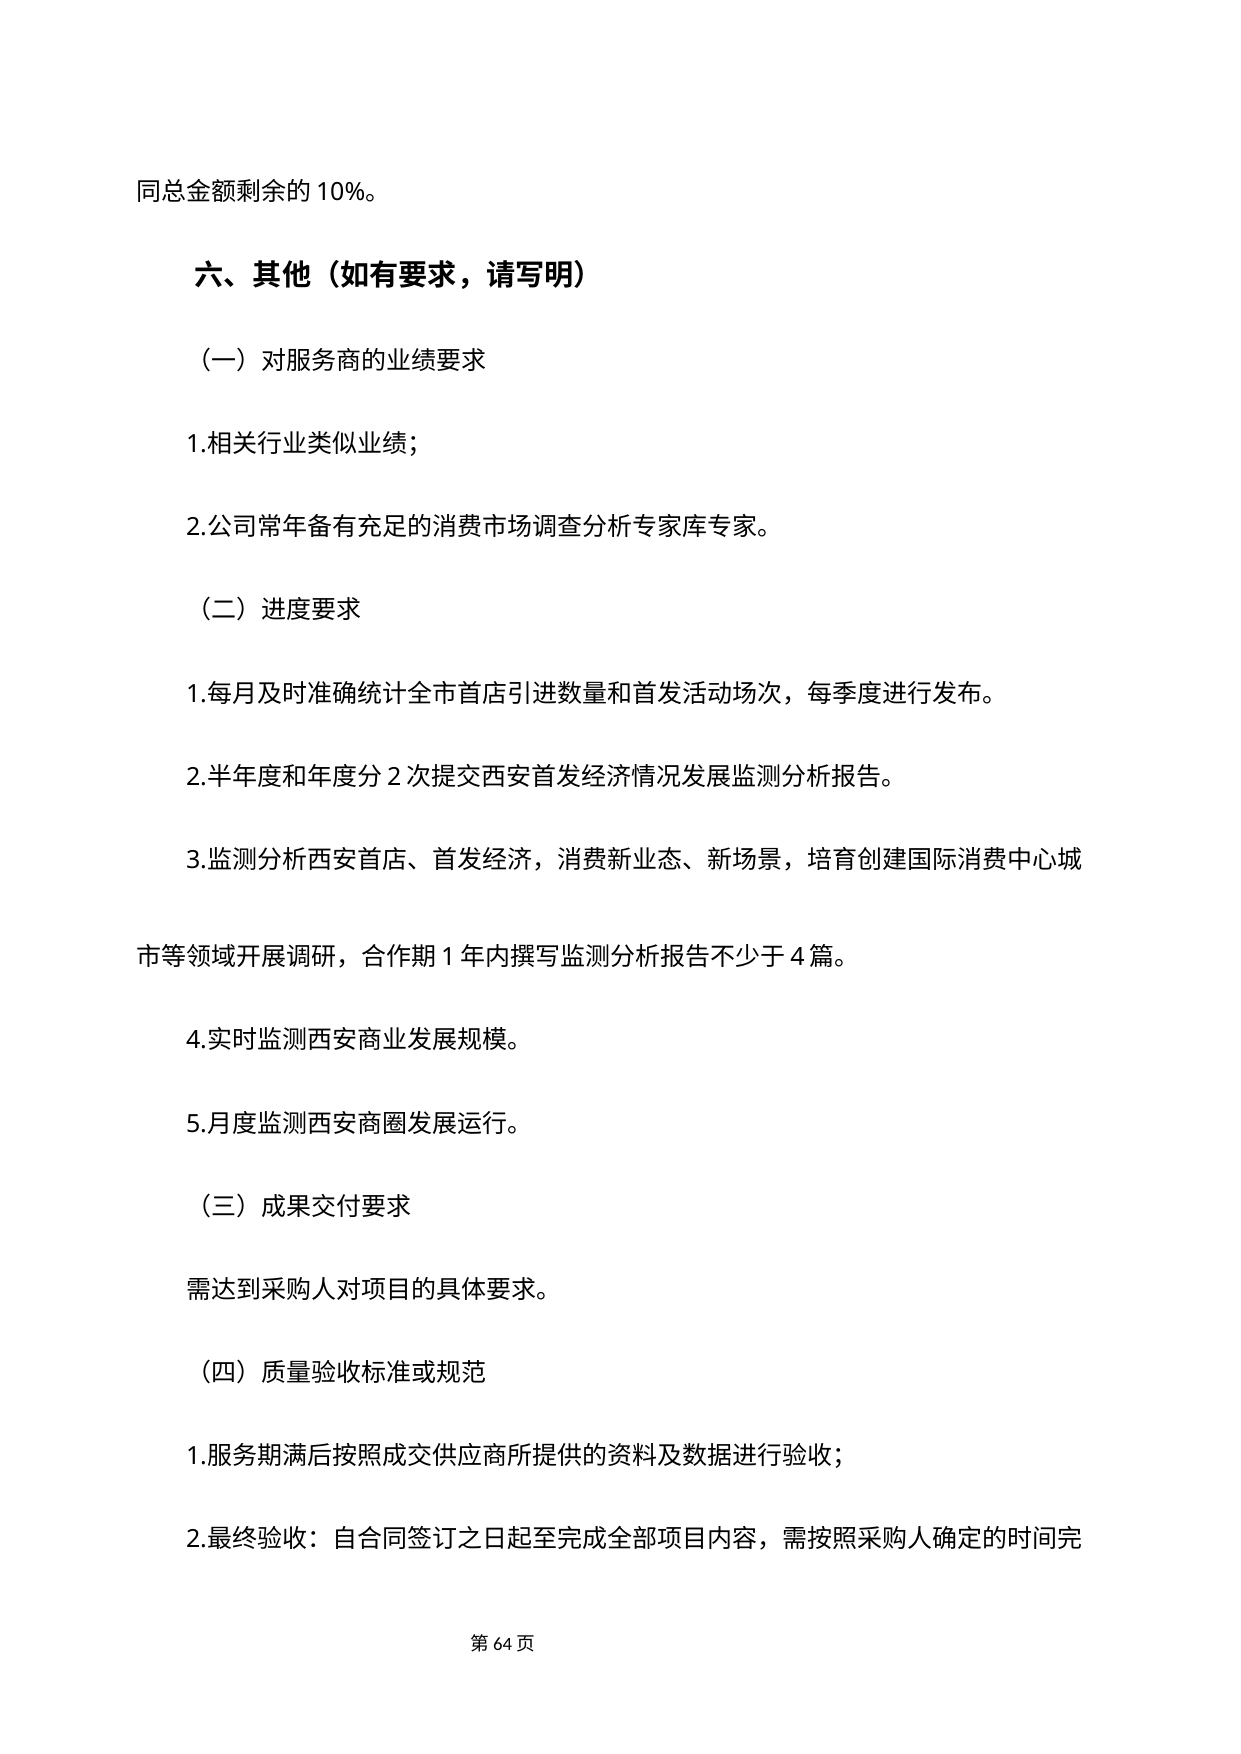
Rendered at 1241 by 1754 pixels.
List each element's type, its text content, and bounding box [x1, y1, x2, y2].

text 1.服务期满后按照成交供应商所提供的资料及数据进行验收； [136, 1421, 1104, 1486]
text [136, 1504, 1104, 1569]
text （四）质量验收标准或规范 [136, 1338, 1104, 1403]
text （三）成果交付要求 [136, 1172, 1104, 1237]
text 2.公司常年备有充足的消费市场调查分析专家库专家。 [136, 492, 1104, 557]
text 4.实时监测西安商业发展规模。 [136, 1006, 1104, 1071]
text 六、其他（如有要求，请写明） [136, 240, 1104, 305]
text 1.相关行业类似业绩； [136, 409, 1104, 474]
text 需达到采购人对项目的具体要求。 [136, 1255, 1104, 1320]
text （二）进度要求 [136, 576, 1104, 641]
text （一）对服务商的业绩要求 [136, 326, 1104, 391]
text 3.监测分析西安首店、首发经济，消费新业态、新场景，培育创建国际消费中心城市等领域开展调研，合作期1年内撰写监测分析报告不少于4篇。 [136, 825, 1104, 987]
text 2.半年度和年度分2次提交西安首发经济情况发展监测分析报告。 [136, 742, 1104, 807]
text 1.每月及时准确统计全市首店引进数量和首发活动场次，每季度进行发布。 [136, 659, 1104, 724]
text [136, 157, 1104, 222]
text 5.月度监测西安商圈发展运行。 [136, 1089, 1104, 1154]
